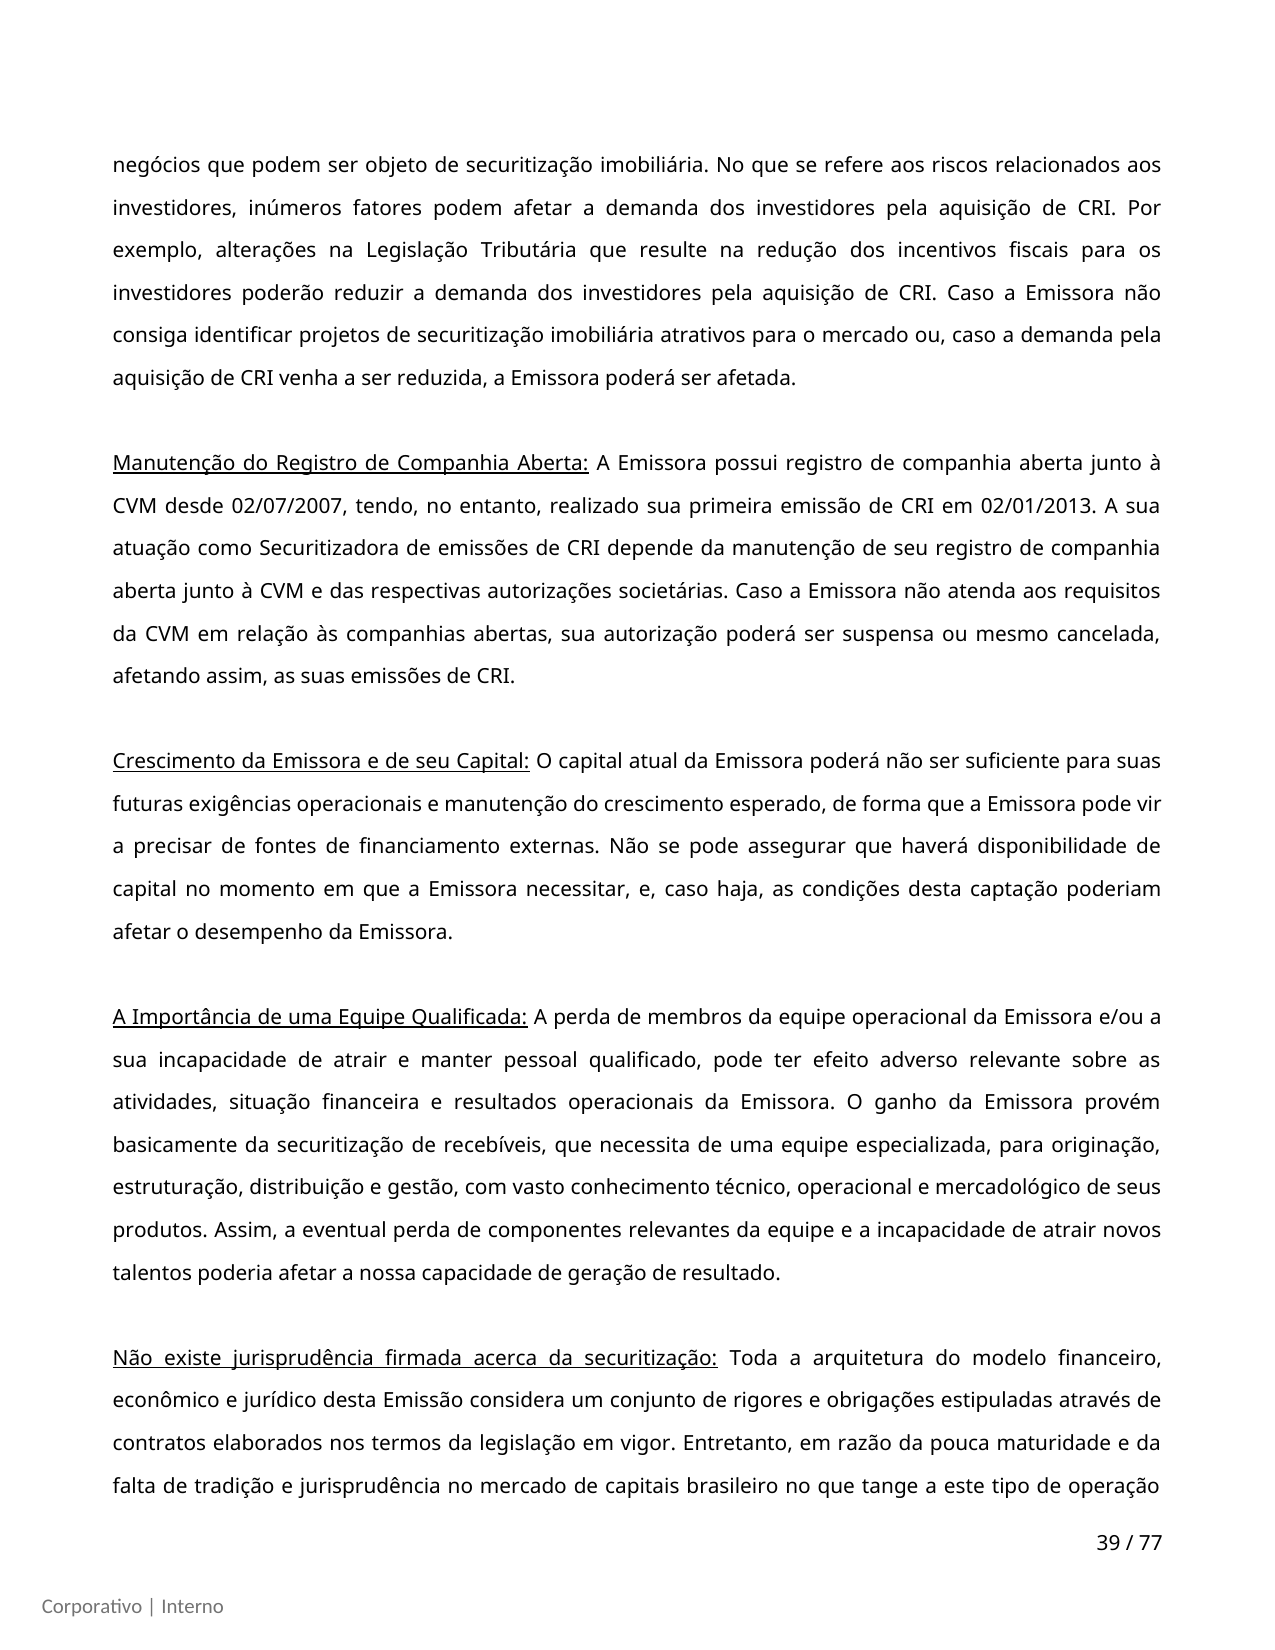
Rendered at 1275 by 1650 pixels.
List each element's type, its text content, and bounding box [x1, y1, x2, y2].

text Crescimento da Emissora e de seu Capital: O capital atual da Emissora poderá não ser suficiente para suas futuras exigências operacionais e manutenção do crescimento esperado, de forma que a Emissora pode vir a precisar de fontes de financiamento externas. Não se pode assegurar que haverá disponibilidade de capital no momento em que a Emissora necessitar, e, caso haja, as condições desta captação poderiam afetar o desempenho da Emissora. [112, 746, 1162, 945]
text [112, 1343, 1162, 1499]
text Manutenção do Registro de Companhia Aberta: A Emissora possui registro de companhia aberta junto à CVM desde 02/07/2007, tendo, no entanto, realizado sua primeira emissão de CRI em 02/01/2013. A sua atuação como Securitizadora de emissões de CRI depende da manutenção de seu registro de companhia aberta junto à CVM e das respectivas autorizações societárias. Caso a Emissora não atenda aos requisitos da CVM em relação às companhias abertas, sua autorização poderá ser suspensa ou mesmo cancelada, afetando assim, as suas emissões de CRI. [112, 448, 1162, 690]
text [112, 150, 1162, 391]
text A Importância de uma Equipe Qualificada: A perda de membros da equipe operacional da Emissora e/ou a sua incapacidade de atrair e manter pessoal qualificado, pode ter efeito adverso relevante sobre as atividades, situação financeira e resultados operacionais da Emissora. O ganho da Emissora provém basicamente da securitização de recebíveis, que necessita de uma equipe especializada, para originação, estruturação, distribuição e gestão, com vasto conhecimento técnico, operacional e mercadológico de seus produtos. Assim, a eventual perda de componentes relevantes da equipe e a incapacidade de atrair novos talentos poderia afetar a nossa capacidade de geração de resultado. [112, 1002, 1162, 1286]
